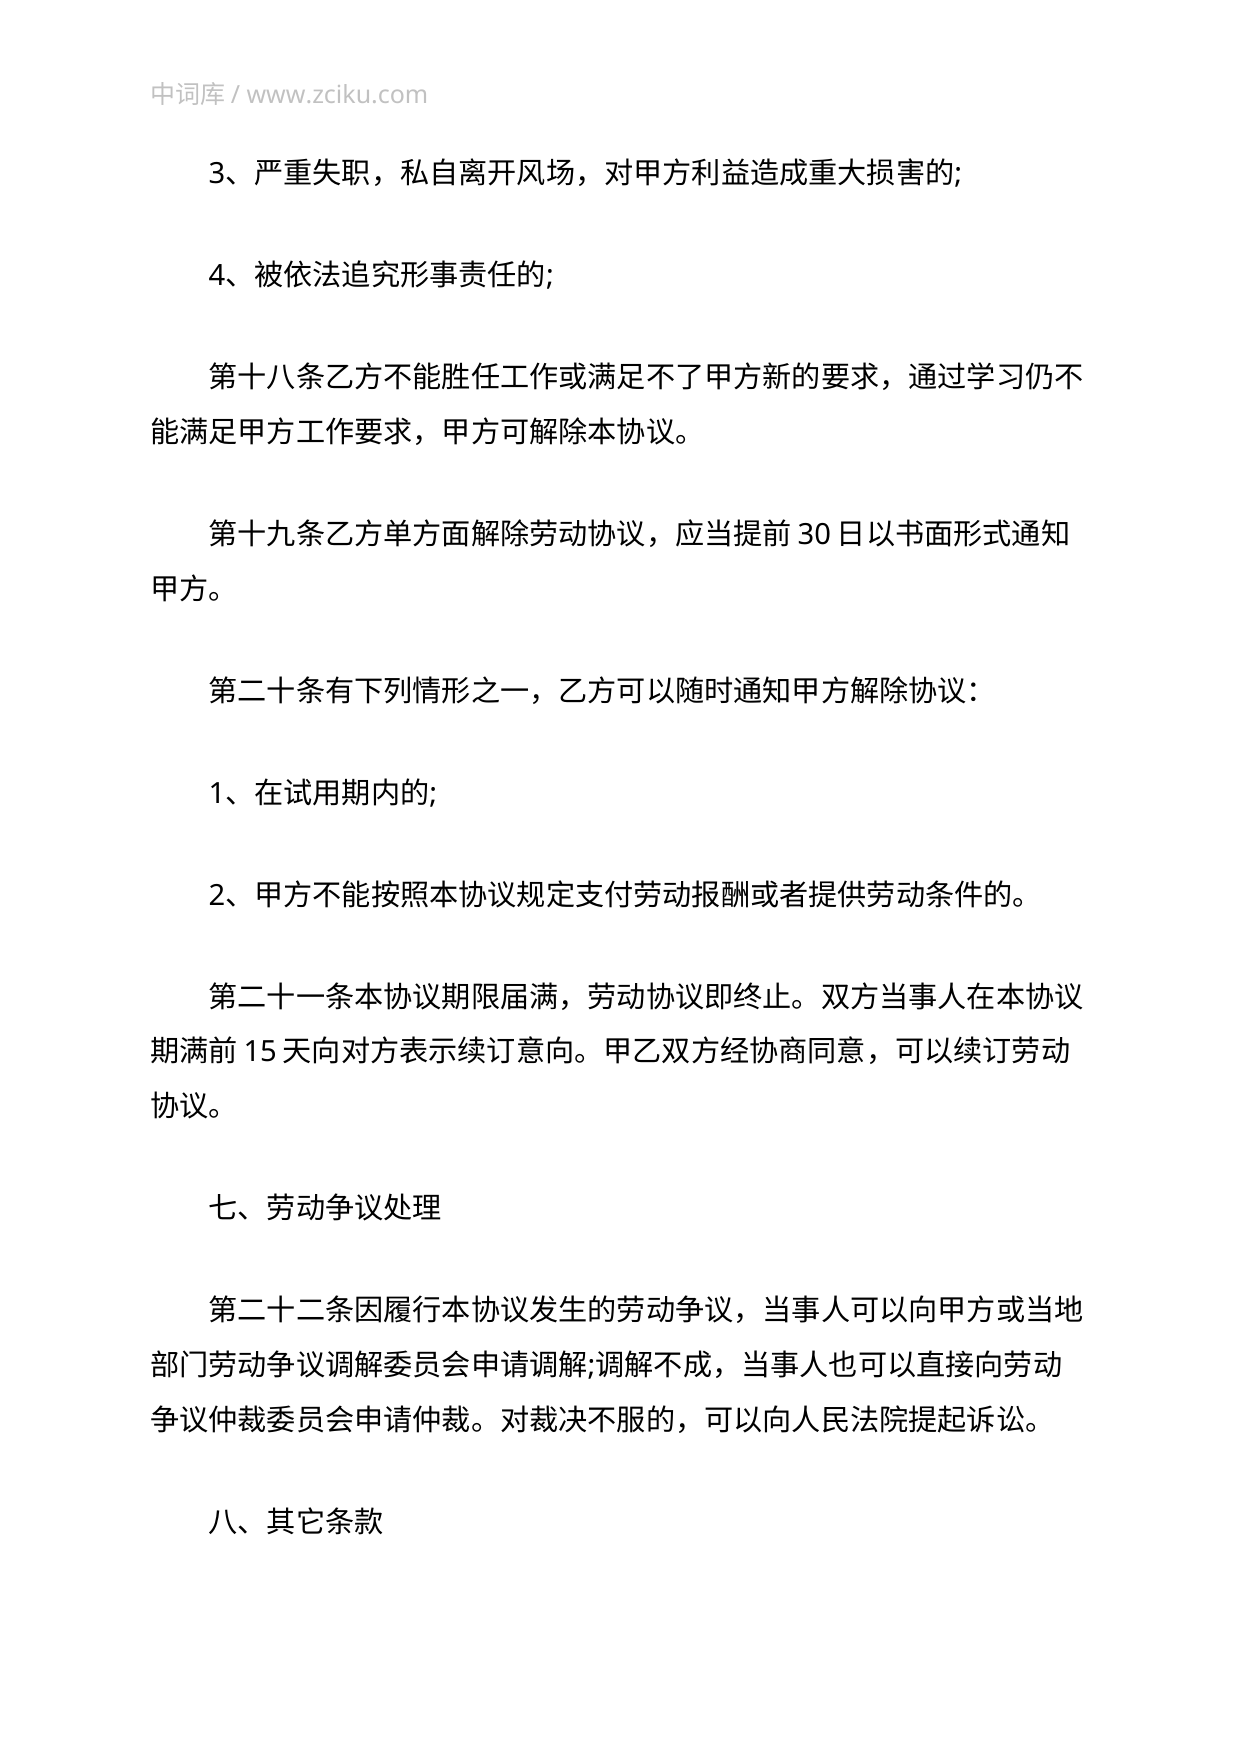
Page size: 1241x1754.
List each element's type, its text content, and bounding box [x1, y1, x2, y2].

text 第二十条有下列情形之一，乙方可以随时通知甲方解除协议： [150, 667, 1090, 710]
text 第十八条乙方不能胜任工作或满足不了甲方新的要求，通过学习仍不能满足甲方工作要求，甲方可解除本协议。 [150, 354, 1090, 451]
text 七、劳动争议处理 [150, 1185, 1090, 1227]
text 2、甲方不能按照本协议规定支付劳动报酬或者提供劳动条件的。 [150, 871, 1090, 913]
text 3、严重失职，私自离开风场，对甲方利益造成重大损害的; [150, 150, 1090, 192]
text 第十九条乙方单方面解除劳动协议，应当提前30日以书面形式通知甲方。 [150, 511, 1090, 608]
text 第二十一条本协议期限届满，劳动协议即终止。双方当事人在本协议期满前15天向对方表示续订意向。甲乙双方经协商同意，可以续订劳动协议。 [150, 973, 1090, 1125]
text 4、被依法追究形事责任的; [150, 252, 1090, 294]
text 第二十二条因履行本协议发生的劳动争议，当事人可以向甲方或当地部门劳动争议调解委员会申请调解;调解不成，当事人也可以直接向劳动争议仲裁委员会申请仲裁。对裁决不服的，可以向人民法院提起诉讼。 [150, 1287, 1090, 1439]
text 八、其它条款 [150, 1498, 1090, 1541]
text 1、在试用期内的; [150, 769, 1090, 812]
